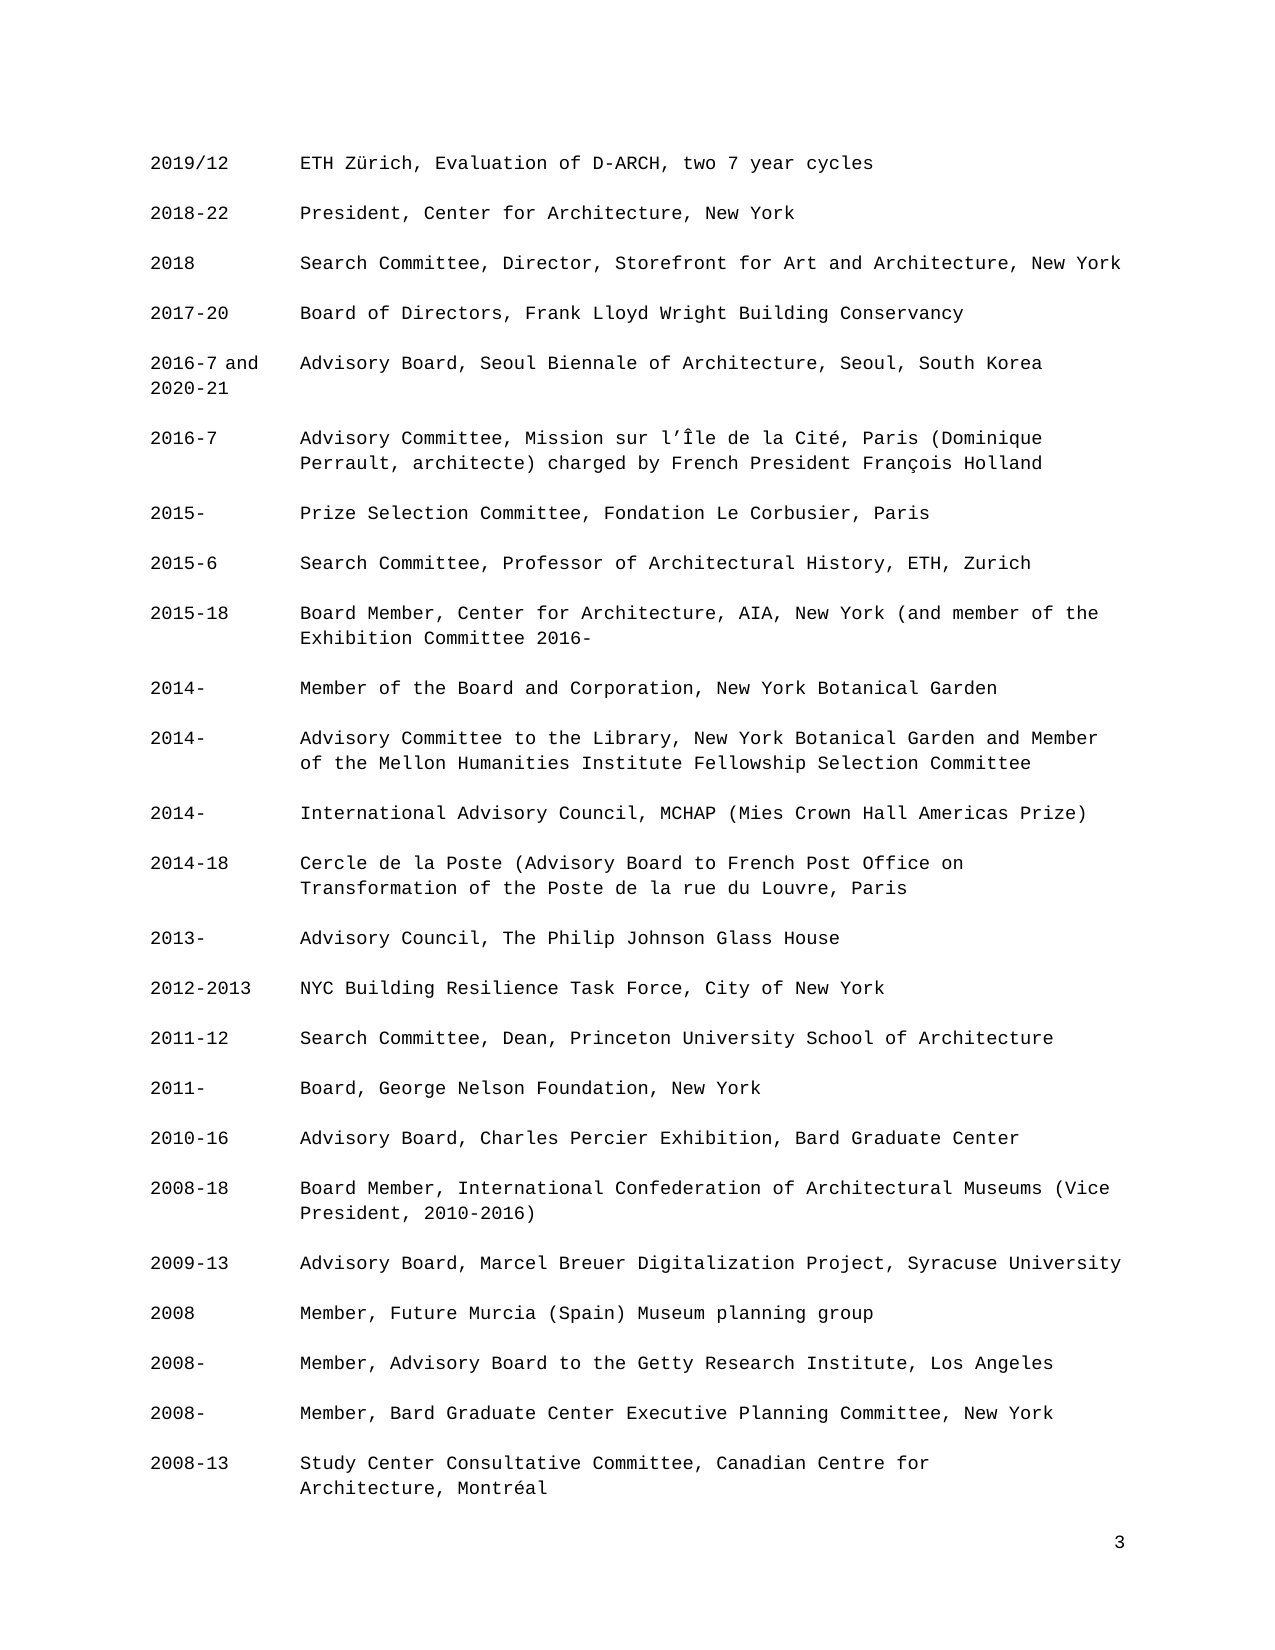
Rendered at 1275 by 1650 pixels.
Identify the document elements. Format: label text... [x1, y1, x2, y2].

text 2011- Board, George Nelson Foundation, New York [150, 1075, 1125, 1100]
text 2019/12 ETH Zürich, Evaluation of D-ARCH, two 7 year cycles [150, 150, 1125, 175]
text 2008-13 Study Center Consultative Committee, Canadian Centre for [150, 1450, 1125, 1475]
text 2018 Search Committee, Director, Storefront for Art and Architecture, New York [150, 250, 1125, 275]
text 2011-12 Search Committee, Dean, Princeton University School of Architecture [150, 1025, 1125, 1050]
text 2017-20 Board of Directors, Frank Lloyd Wright Building Conservancy [150, 300, 1125, 325]
text 2015-18 Board Member, Center for Architecture, AIA, New York (and member of the Exhibition Committee 2016- [150, 600, 1125, 650]
text 2012-2013 NYC Building Resilience Task Force, City of New York [150, 975, 1125, 1000]
text 2008- Member, Bard Graduate Center Executive Planning Committee, New York [150, 1400, 1125, 1425]
text 2014- Advisory Committee to the Library, New York Botanical Garden and Member [150, 725, 1125, 750]
text 2008-18 Board Member, International Confederation of Architectural Museums (Vice President, 2010-2016) [150, 1175, 1125, 1225]
text 2015- Prize Selection Committee, Fondation Le Corbusier, Paris [150, 500, 1125, 525]
text 2016-7 and Advisory Board, Seoul Biennale of Architecture, Seoul, South Korea [150, 350, 1125, 375]
text 2020-21 [150, 375, 1125, 400]
text 2013- Advisory Council, The Philip Johnson Glass House [150, 925, 1125, 950]
text 2010-16 Advisory Board, Charles Percier Exhibition, Bard Graduate Center [150, 1125, 1125, 1150]
text 2015-6 Search Committee, Professor of Architectural History, ETH, Zurich [150, 550, 1125, 575]
text 2009-13 Advisory Board, Marcel Breuer Digitalization Project, Syracuse University [150, 1250, 1125, 1275]
text 2014-18 Cercle de la Poste (Advisory Board to French Post Office on Transformation of the Poste de la rue du Louvre, Paris [150, 850, 1125, 900]
text of the Mellon Humanities Institute Fellowship Selection Committee [150, 750, 1125, 775]
text 2014- Member of the Board and Corporation, New York Botanical Garden [150, 675, 1125, 700]
text 2008- Member, Advisory Board to the Getty Research Institute, Los Angeles [150, 1350, 1125, 1375]
text 2018-22 President, Center for Architecture, New York [150, 200, 1125, 225]
text 2014- International Advisory Council, MCHAP (Mies Crown Hall Americas Prize) [150, 800, 1125, 825]
text 2008 Member, Future Murcia (Spain) Museum planning group [150, 1300, 1125, 1325]
text Architecture, Montréal [225, 1475, 1125, 1500]
text 2016-7 Advisory Committee, Mission sur l’Île de la Cité, Paris (Dominique Perrault, architecte) charged by French President François Holland [150, 425, 1125, 475]
